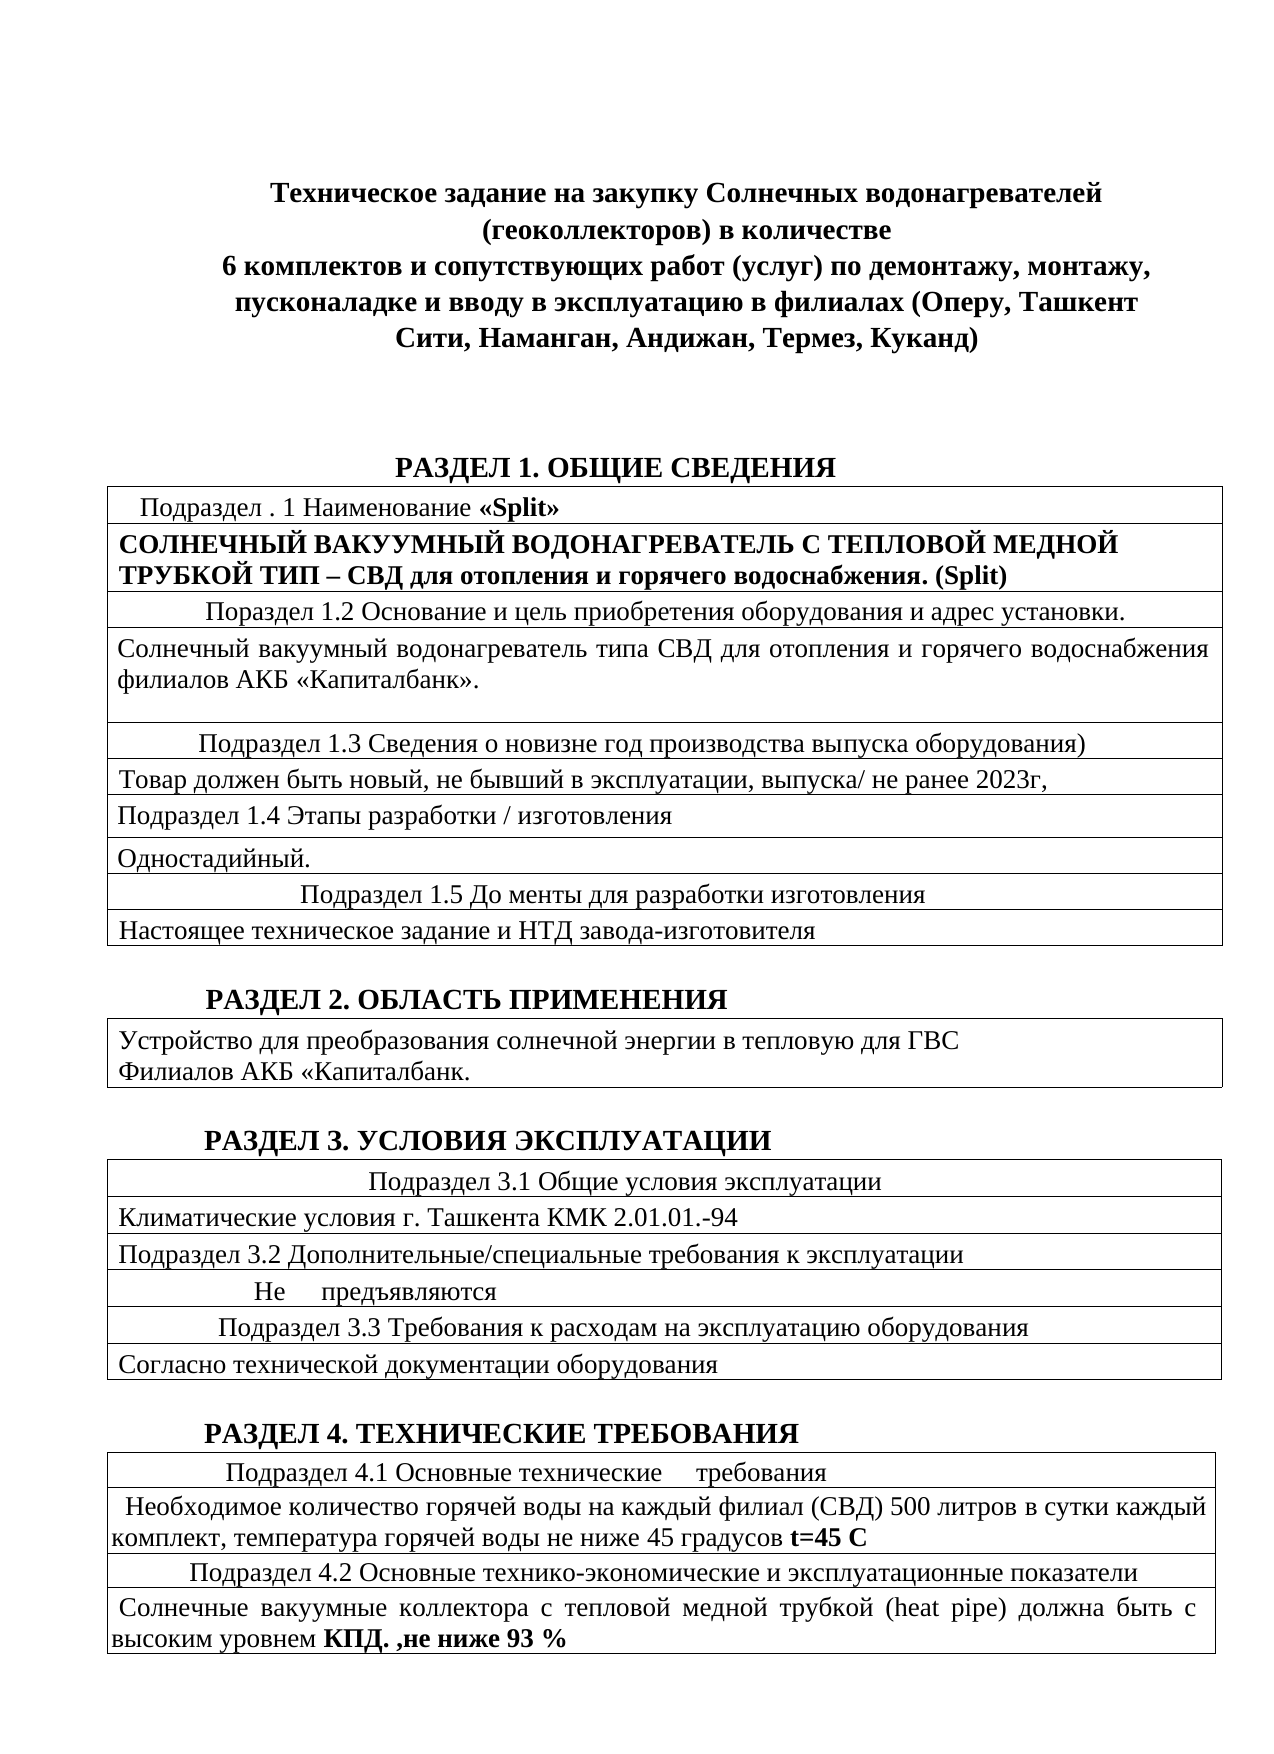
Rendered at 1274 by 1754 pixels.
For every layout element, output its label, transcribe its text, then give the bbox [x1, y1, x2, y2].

table_cell Подраздел 1.4 Этапы разработки / изготовления [108, 795, 1222, 837]
table_cell Климатические условия г. Ташкента КМК 2.01.01.-94 [108, 1197, 1221, 1233]
table_cell Подраздел 1.5 До менты для разработки изготовления [108, 874, 1222, 909]
subtitle РАЗДЕЛ 2. ОБЛАСТЬ ПРИМЕНЕНИЯ [205, 982, 1167, 1016]
table_header Подраздел 3.1 Общие условия эксплуатации [108, 1160, 1221, 1196]
table_header требования [684, 1453, 1215, 1487]
table_cell Подраздел 3.3 Требования к расходам на эксплуатацию оборудования [108, 1307, 1221, 1343]
table_cell Солнечный вакуумный водонагреватель типа СВД для отопления и горячего водоснабжения филиалов АКБ «Капиталбанк». [108, 628, 1222, 722]
table_cell Не [108, 1270, 311, 1306]
table_cell Пораздел 1.2 Основание и цель приобретения оборудования и адрес установки. [108, 592, 1222, 627]
table_header Устройство для преобразования солнечной энергии в тепловую для ГВС Филиалов АКБ «Капиталбанк. [108, 1019, 1222, 1086]
table_cell Подраздел 4.2 Основные технико-экономические и эксплуатационные показатели [108, 1554, 1215, 1587]
table_cell Необходимое количество горячей воды на каждый филиал (СВД) 500 литров в сутки каждый комплект, температура горячей воды не ниже 45 градусов t=45 С [108, 1488, 1215, 1553]
subtitle РАЗДЕЛ З. УСЛОВИЯ ЭКСПЛУАТАЦИИ [204, 1123, 1167, 1157]
table_cell СОЛНЕЧНЫЙ ВАКУУМНЫЙ ВОДОНАГРЕВАТЕЛЬ С ТЕПЛОВОЙ МЕДНОЙ ТРУБКОЙ ТИП – СВД для отопления и горячего водоснабжения. (Split) [108, 524, 1222, 591]
subtitle Техническое задание на закупку Солнечных водонагревателей (геоколлекторов) в количестве [205, 176, 1167, 245]
table_header Подраздел 4.1 Основные технические [108, 1453, 684, 1487]
subtitle 6 комплектов и сопутствующих работ (услуг) по демонтажу, монтажу, пусконаладке и вводу в эксплуатацию в филиалах (Оперу, Ташкент Сити, Наманган, Андижан, Термез, Куканд) [205, 248, 1167, 354]
table_cell Подраздел 3.2 Дополнительные/специальные требования к эксплуатации [108, 1234, 1221, 1269]
table_cell Одностадийный. [108, 838, 1222, 873]
subtitle РАЗДЕЛ 4. ТЕХНИЧЕСКИЕ ТРЕБОВАНИЯ [204, 1416, 1167, 1449]
table_header Подраздел . 1 Наименование «Split» [108, 487, 1222, 523]
table_cell предъявляются [311, 1270, 1221, 1306]
subtitle РАЗДЕЛ 1. ОБЩИЕ СВЕДЕНИЯ [205, 450, 1167, 484]
table_cell Солнечные вакуумные коллектора с тепловой медной трубкой (heat pipe) должна быть с высоким уровнем КПД. ,не ниже 93 % [108, 1588, 1215, 1653]
table_cell Товар должен быть новый, не бывший в эксплуатации, выпуска/ не ранее 2023г, [108, 759, 1222, 794]
table_cell Подраздел 1.3 Сведения о новизне год производства выпуска оборудования) [108, 723, 1222, 758]
table_cell [737, 1344, 1221, 1379]
table_cell Согласно технической документации оборудования [108, 1344, 737, 1379]
table_cell Настоящее техническое задание и НТД завода-изготовителя [108, 910, 1222, 945]
